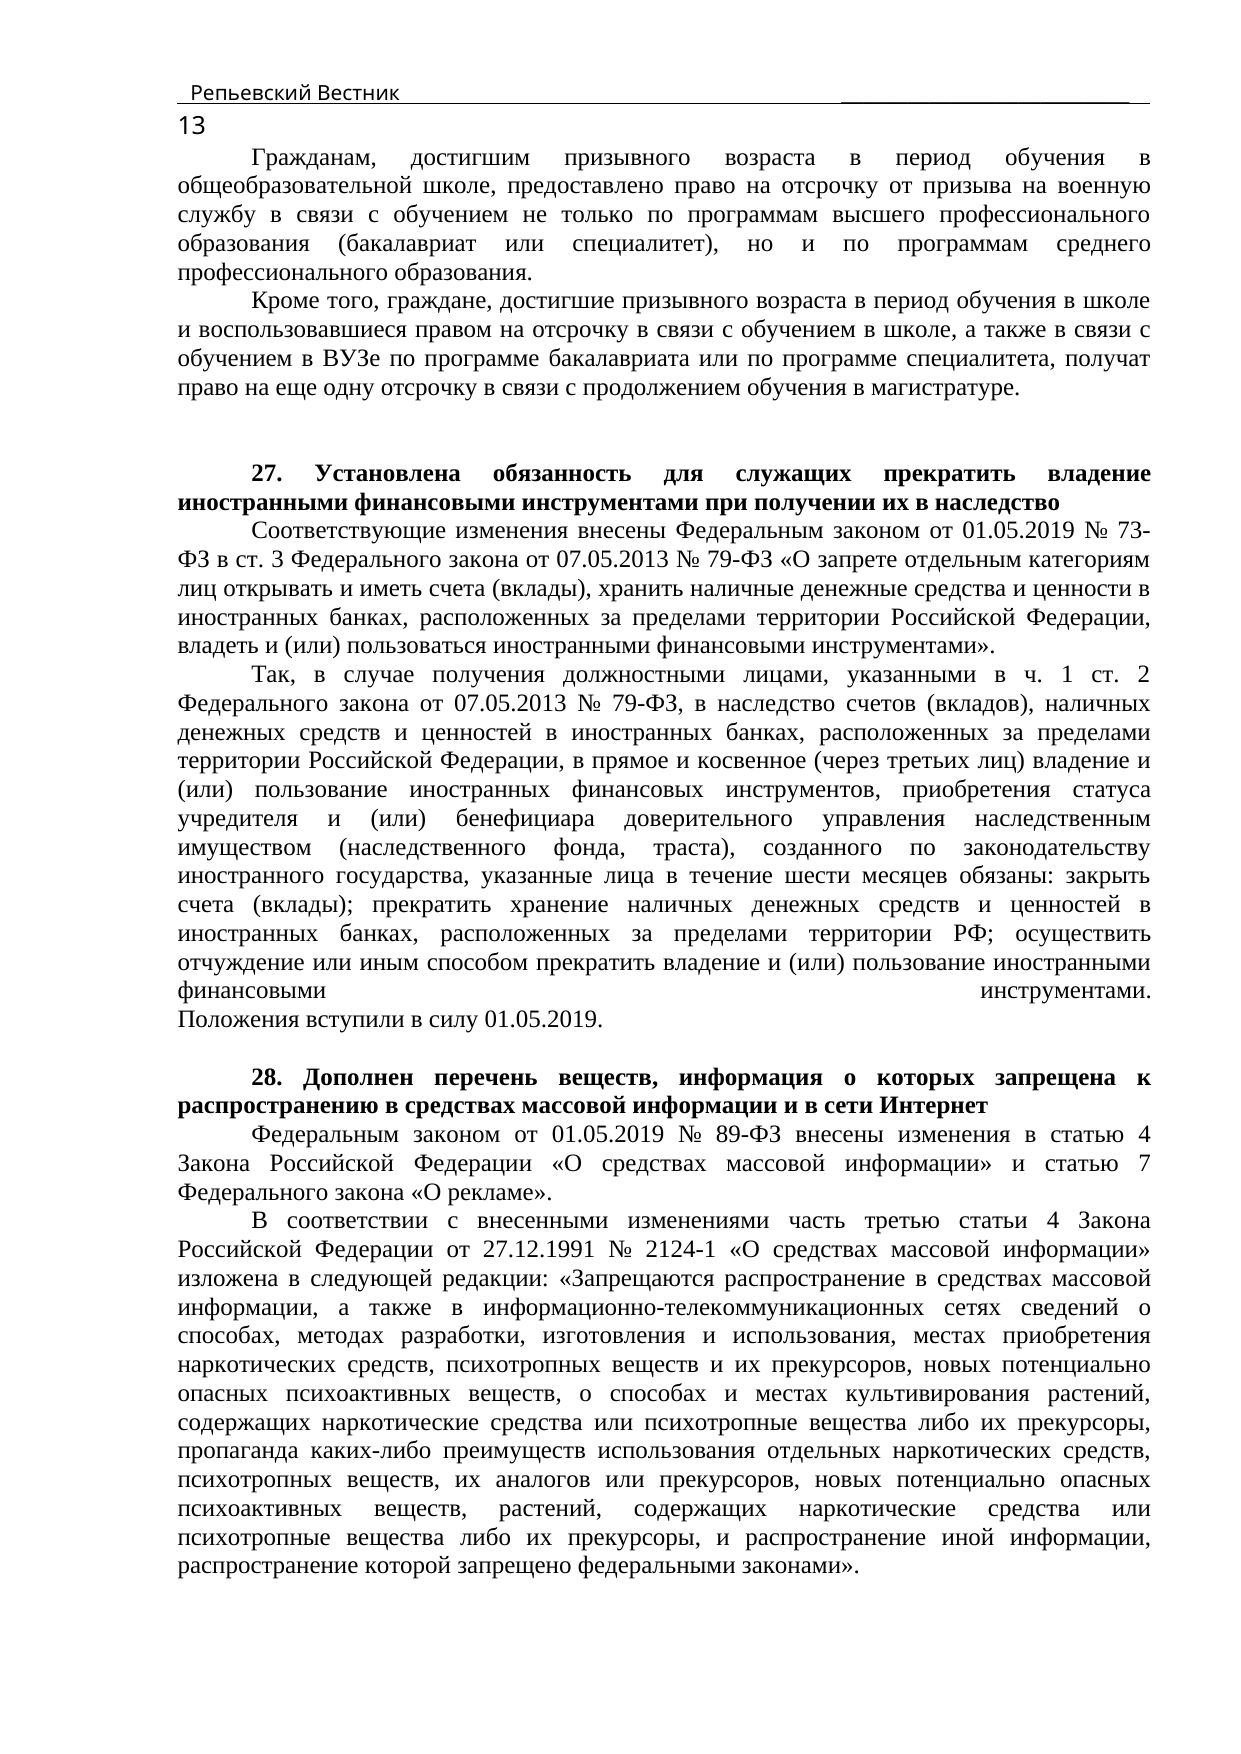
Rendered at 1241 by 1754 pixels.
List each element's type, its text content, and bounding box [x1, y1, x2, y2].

text Федеральным законом от 01.05.2019 № 89-ФЗ внесены изменения в статью 4 Закона Российской Федерации «О средствах массовой информации» и статью 7 Федерального закона «О рекламе». [177, 1119, 1152, 1206]
text Соответствующие изменения внесены Федеральным законом от 01.05.2019 № 73-ФЗ в ст. 3 Федерального закона от 07.05.2013 № 79-ФЗ «О запрете отдельным категориям лиц открывать и иметь счета (вклады), хранить наличные денежные средства и ценности в иностранных банках, расположенных за пределами территории Российской Федерации, владеть и (или) пользоваться иностранными финансовыми инструментами». [177, 516, 1152, 659]
text Так, в случае получения должностными лицами, указанными в ч. 1 ст. 2 Федерального закона от 07.05.2013 № 79-ФЗ, в наследство счетов (вкладов), наличных денежных средств и ценностей в иностранных банках, расположенных за пределами территории Российской Федерации, в прямое и косвенное (через третьих лиц) владение и (или) пользование иностранных финансовых инструментов, приобретения статуса учредителя и (или) бенефициара доверительного управления наследственным имуществом (наследственного фонда, траста), созданного по законодательству иностранного государства, указанные лица в течение шести месяцев обязаны: закрыть счета (вклады); прекратить хранение наличных денежных средств и ценностей в иностранных банках, расположенных за пределами территории РФ; осуществить отчуждение или иным способом прекратить владение и (или) пользование иностранными финансовыми инструментами. Положения вступили в силу 01.05.2019. [177, 659, 1152, 1033]
text Гражданам, достигшим призывного возраста в период обучения в общеобразовательной школе, предоставлено право на отсрочку от призыва на военную службу в связи с обучением не только по программам высшего профессионального образования (бакалавриат или специалитет), но и по программам среднего профессионального образования. [177, 142, 1152, 286]
text 28. Дополнен перечень веществ, информация о которых запрещена к распространению в средствах массовой информации и в сети Интернет [177, 1062, 1152, 1119]
text 27. Установлена обязанность для служащих прекратить владение иностранными финансовыми инструментами при получении их в наследство [177, 458, 1152, 516]
text В соответствии с внесенными изменениями часть третью статьи 4 Закона Российской Федерации от 27.12.1991 № 2124-1 «О средствах массовой информации» изложена в следующей редакции: «Запрещаются распространение в средствах массовой информации, а также в информационно-телекоммуникационных сетях сведений о способах, методах разработки, изготовления и использования, местах приобретения наркотических средств, психотропных веществ и их прекурсоров, новых потенциально опасных психоактивных веществ, о способах и местах культивирования растений, содержащих наркотические средства или психотропные вещества либо их прекурсоры, пропаганда каких-либо преимуществ использования отдельных наркотических средств, психотропных веществ, их аналогов или прекурсоров, новых потенциально опасных психоактивных веществ, растений, содержащих наркотические средства или психотропные вещества либо их прекурсоры, и распространение иной информации, распространение которой запрещено федеральными законами». [177, 1206, 1152, 1579]
text Кроме того, граждане, достигшие призывного возраста в период обучения в школе и воспользовавшиеся правом на отсрочку в связи с обучением в школе, а также в связи с обучением в ВУЗе по программе бакалавриата или по программе специалитета, получат право на еще одну отсрочку в связи с продолжением обучения в магистратуре. [177, 286, 1152, 401]
